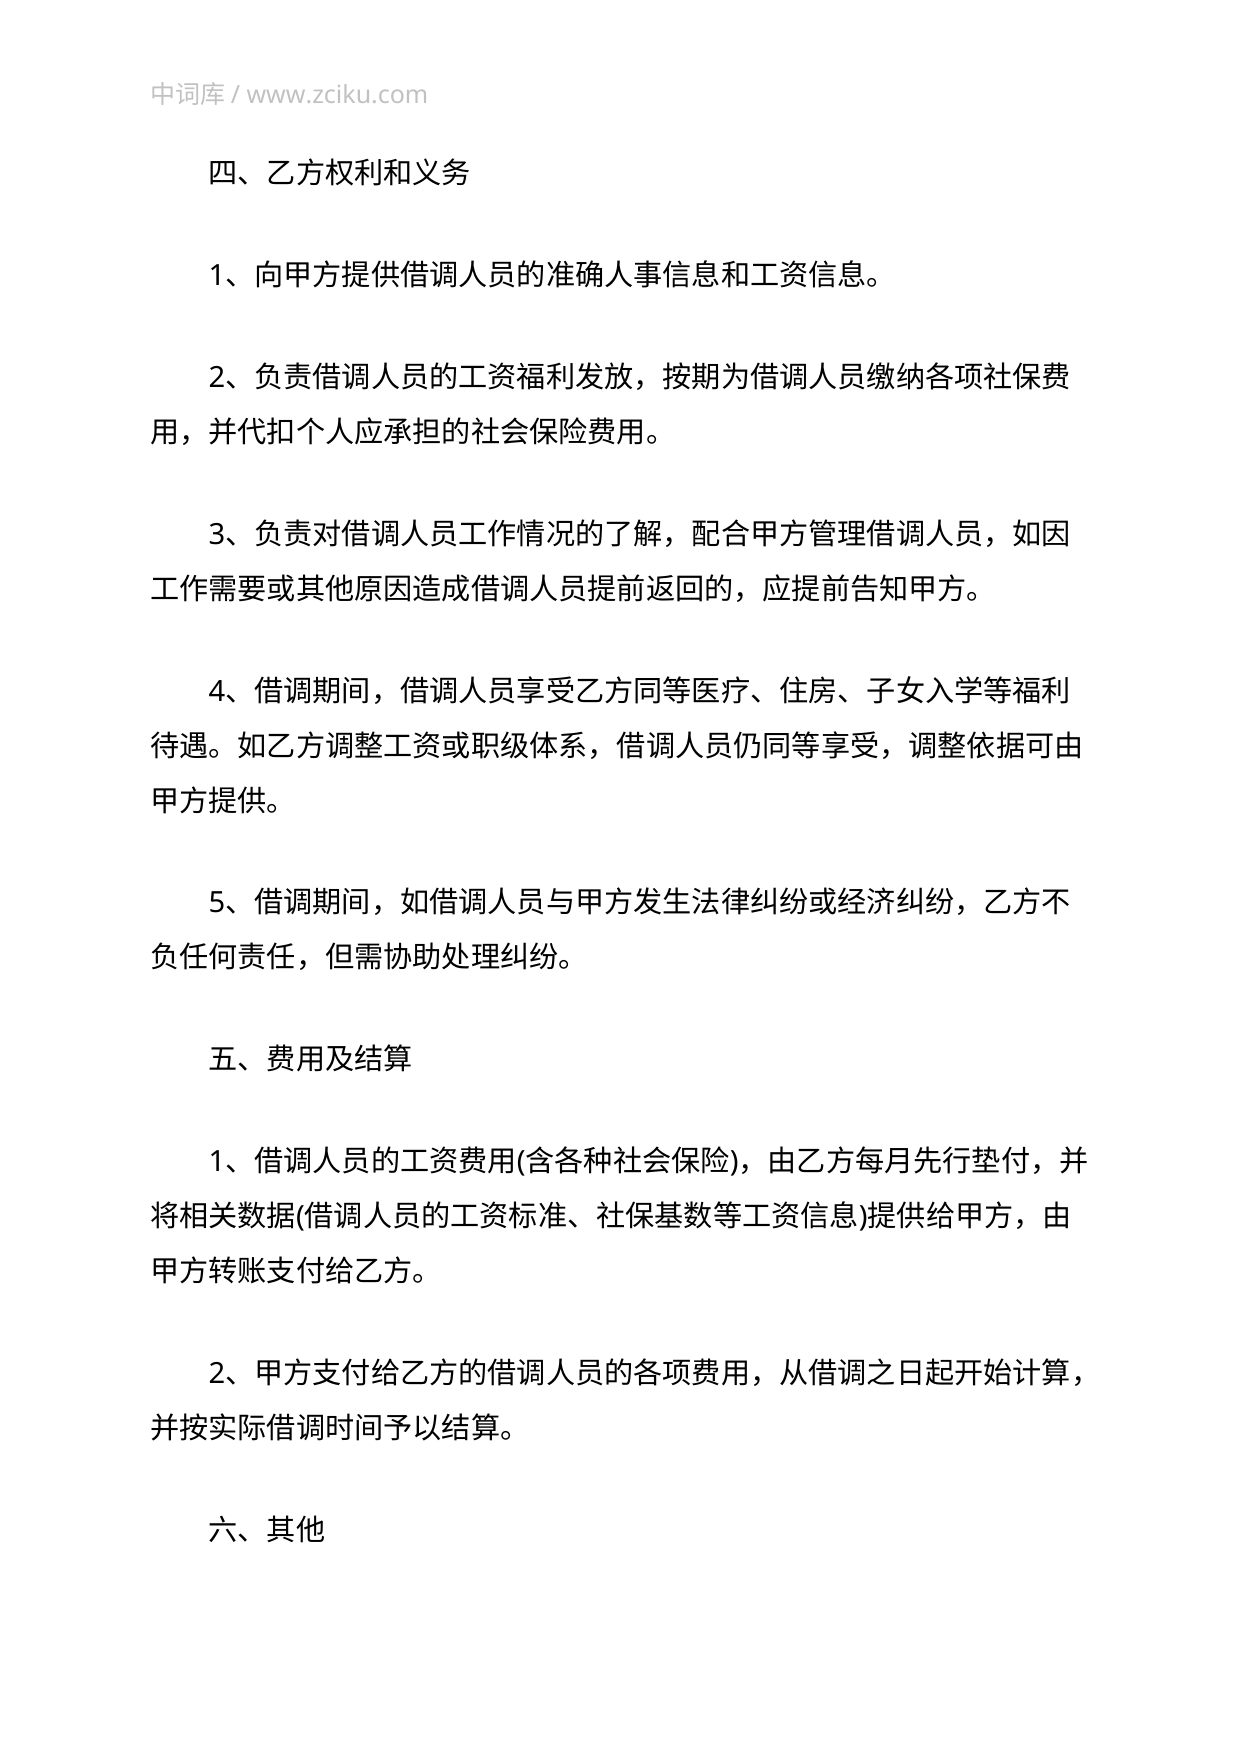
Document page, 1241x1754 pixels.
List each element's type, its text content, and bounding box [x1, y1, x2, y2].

text 六、其他 [150, 1506, 1090, 1548]
text 1、向甲方提供借调人员的准确人事信息和工资信息。 [150, 252, 1090, 294]
text 4、借调期间，借调人员享受乙方同等医疗、住房、子女入学等福利待遇。如乙方调整工资或职级体系，借调人员仍同等享受，调整依据可由甲方提供。 [150, 667, 1090, 819]
text 1、借调人员的工资费用(含各种社会保险)，由乙方每月先行垫付，并将相关数据(借调人员的工资标准、社保基数等工资信息)提供给甲方，由甲方转账支付给乙方。 [150, 1137, 1090, 1290]
text 3、负责对借调人员工作情况的了解，配合甲方管理借调人员，如因工作需要或其他原因造成借调人员提前返回的，应提前告知甲方。 [150, 511, 1090, 608]
text 2、负责借调人员的工资福利发放，按期为借调人员缴纳各项社保费用，并代扣个人应承担的社会保险费用。 [150, 354, 1090, 451]
text 五、费用及结算 [150, 1036, 1090, 1078]
text 5、借调期间，如借调人员与甲方发生法律纠纷或经济纠纷，乙方不负任何责任，但需协助处理纠纷。 [150, 879, 1090, 976]
text 2、甲方支付给乙方的借调人员的各项费用，从借调之日起开始计算，并按实际借调时间予以结算。 [150, 1349, 1090, 1447]
text 四、乙方权利和义务 [150, 150, 1090, 192]
